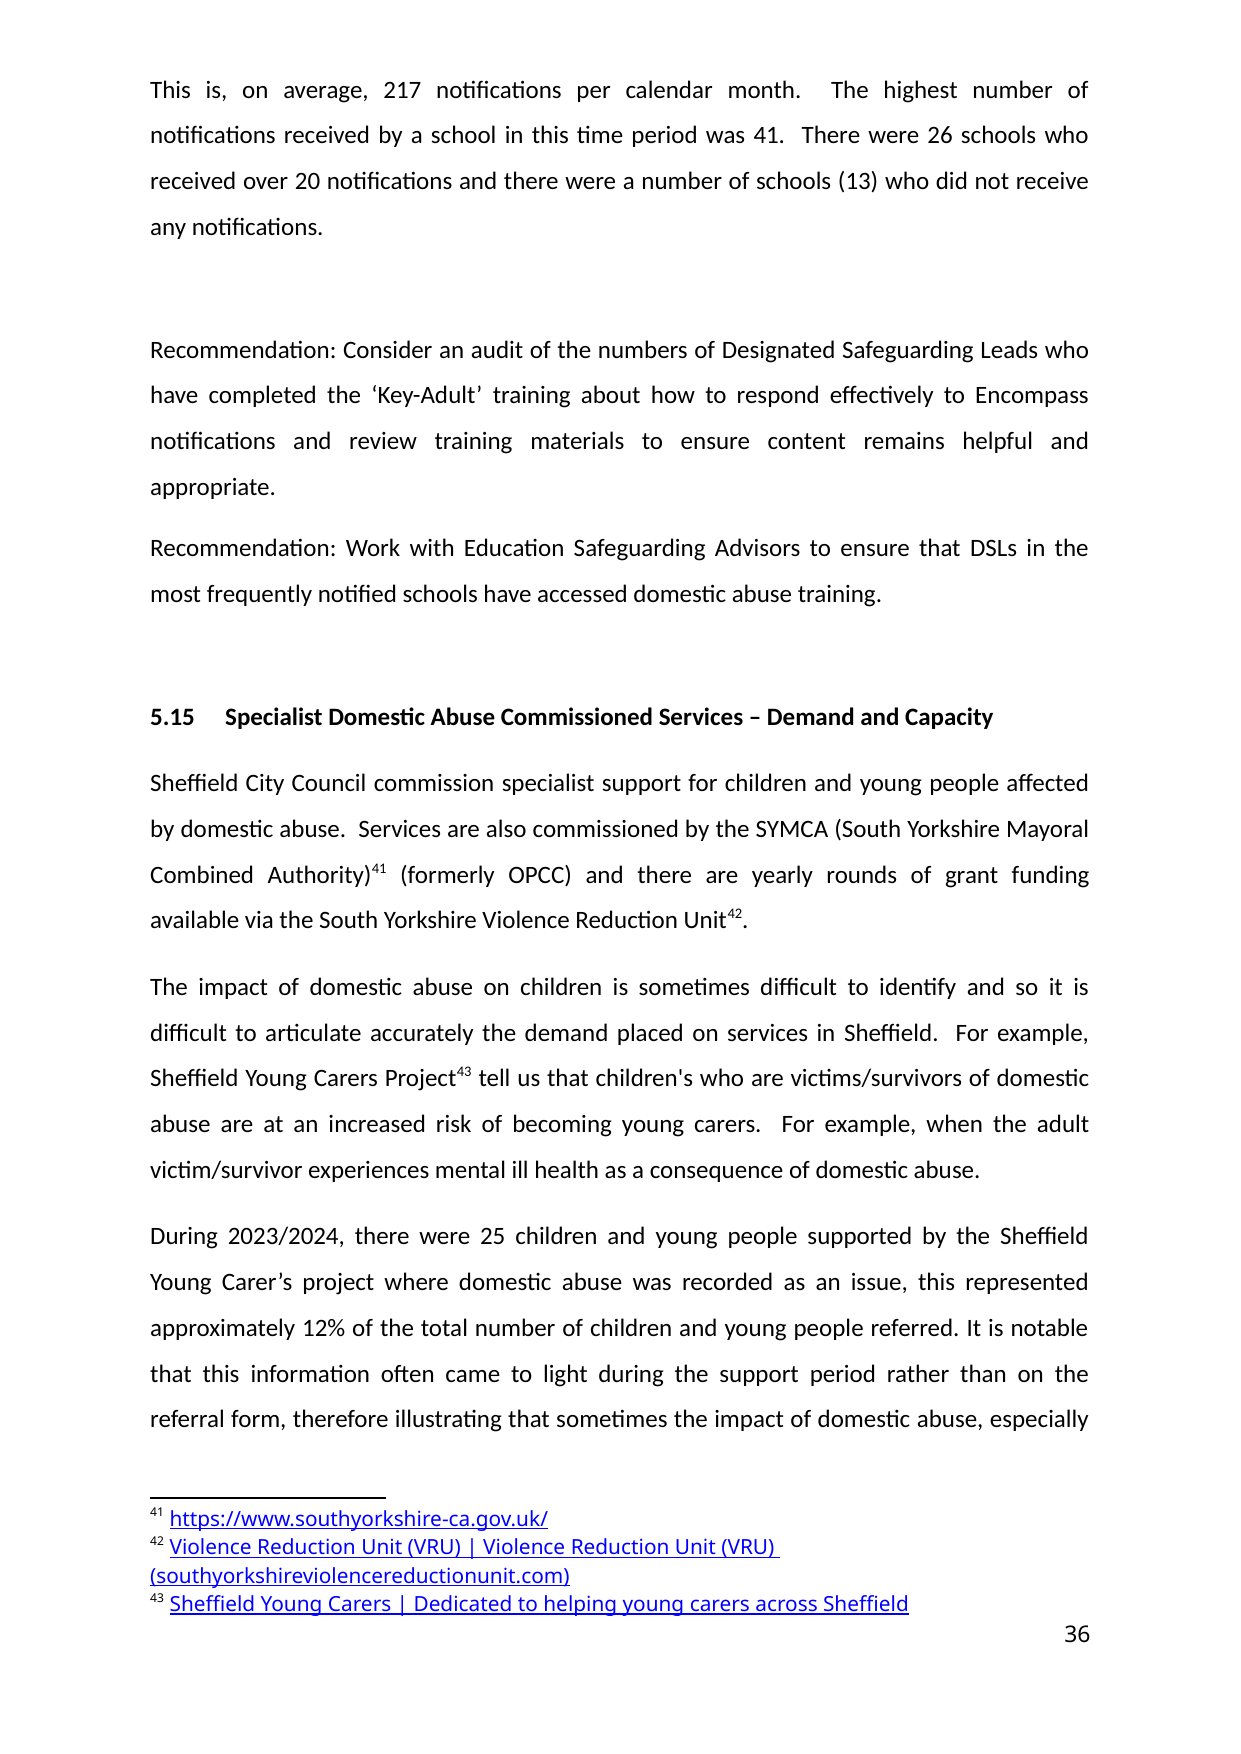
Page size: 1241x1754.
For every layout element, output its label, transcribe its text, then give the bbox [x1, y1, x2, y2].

text The impact of domestic abuse on children is sometimes difficult to identify and so it is difficult to articulate accurately the demand placed on services in Sheffield. For example, Sheffield Young Carers Project tell us that children's who are victims/survivors of domestic abuse are at an increased risk of becoming young carers. For example, when the adult victim/survivor experiences mental ill health as a consequence of domestic abuse. [150, 971, 1090, 1184]
text This is, on average, 217 notifications per calendar month. The highest number of notifications received by a school in this time period was 41. There were 26 schools who received over 20 notifications and there were a number of schools (13) who did not receive any notifications. [150, 74, 1090, 242]
text Recommendation: Work with Education Safeguarding Advisors to ensure that DSLs in the most frequently notified schools have accessed domestic abuse training. [150, 532, 1090, 608]
text Sheffield City Council commission specialist support for children and young people affected by domestic abuse. Services are also commissioned by the SYMCA (South Yorkshire Mayoral Combined Authority) (formerly OPCC) and there are yearly rounds of grant funding available via the South Yorkshire Violence Reduction Unit. [150, 767, 1090, 935]
text Recommendation: Consider an audit of the numbers of Designated Safeguarding Leads who have completed the ‘Key-Adult’ training about how to respond effectively to Encompass notifications and review training materials to ensure content remains helpful and appropriate. [150, 334, 1090, 501]
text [150, 1221, 1090, 1434]
text 5.15 Specialist Domestic Abuse Commissioned Services – Demand and Capacity [150, 701, 1090, 731]
